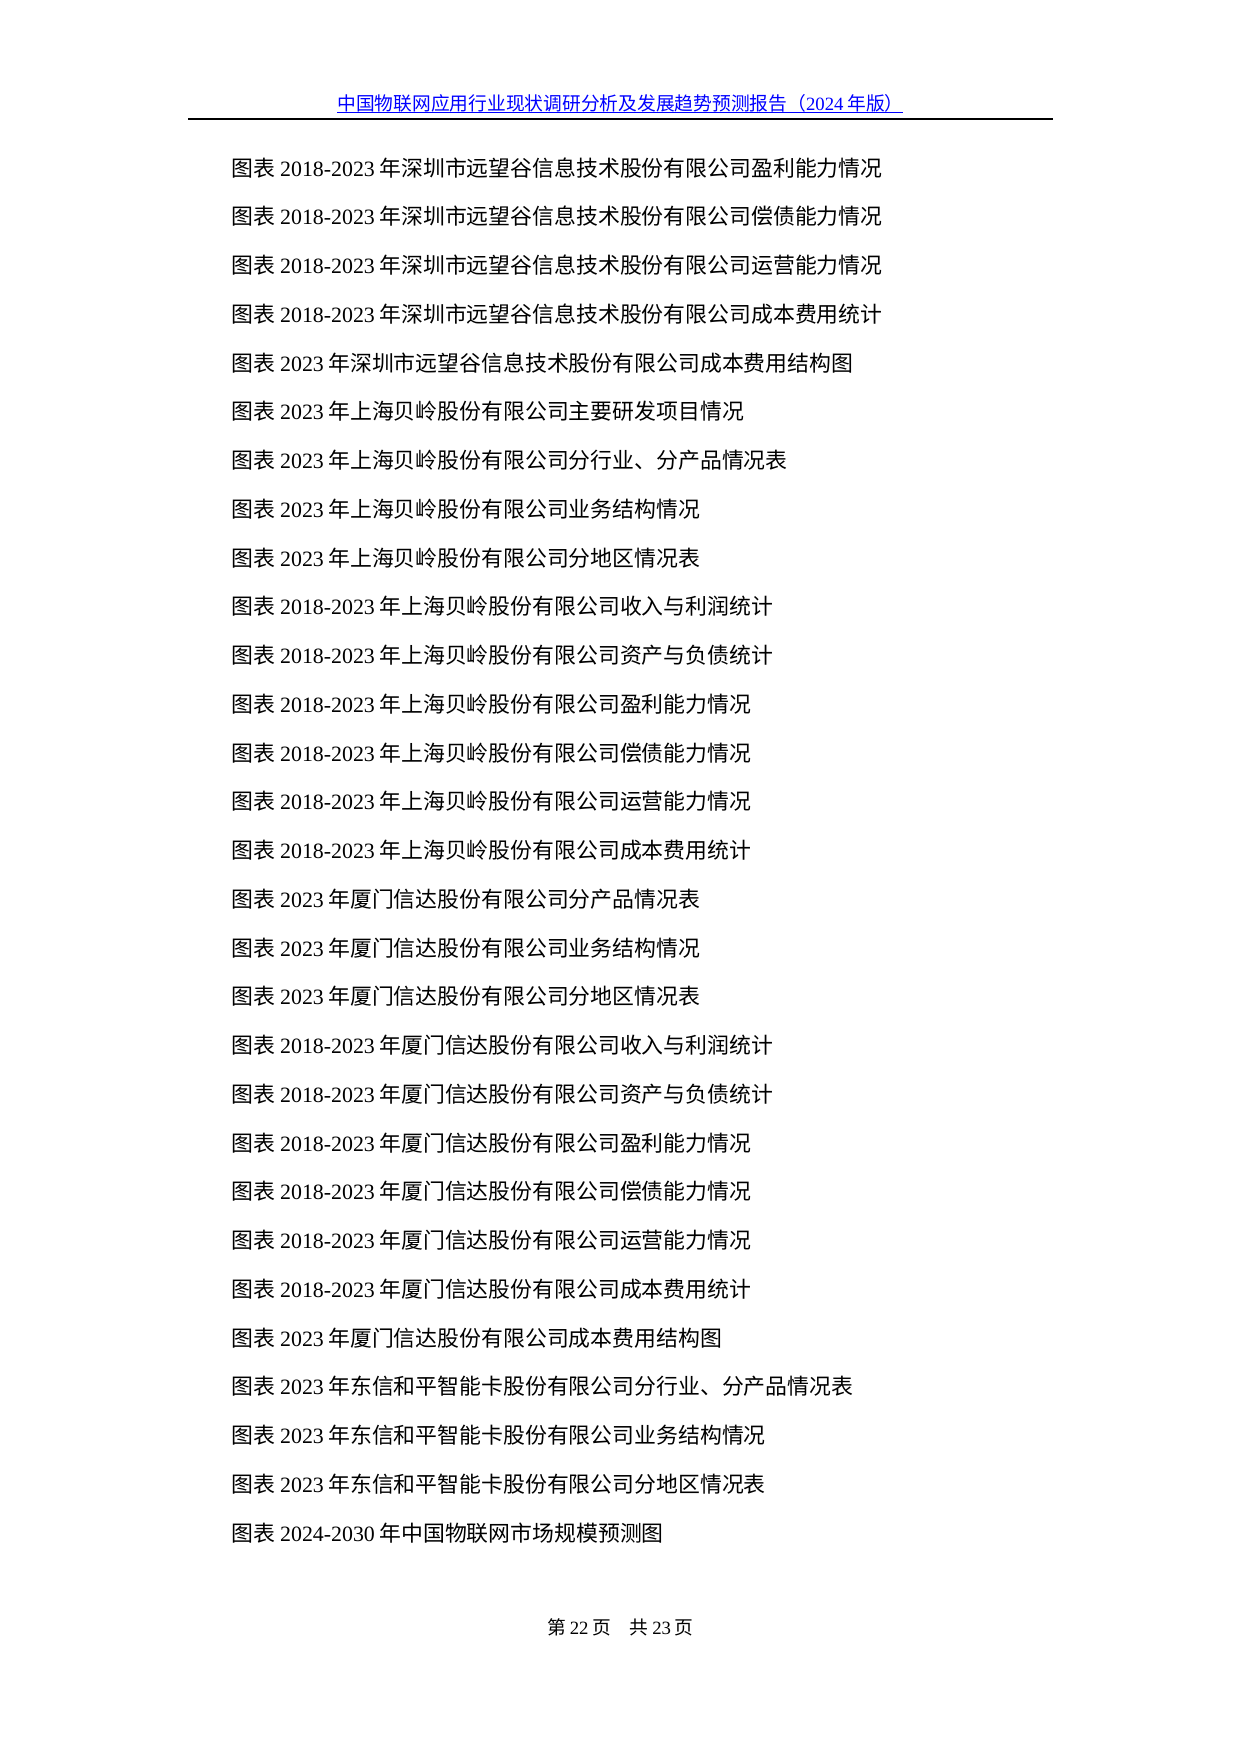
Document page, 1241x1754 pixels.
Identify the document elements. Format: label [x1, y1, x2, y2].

text [187, 150, 1053, 1548]
